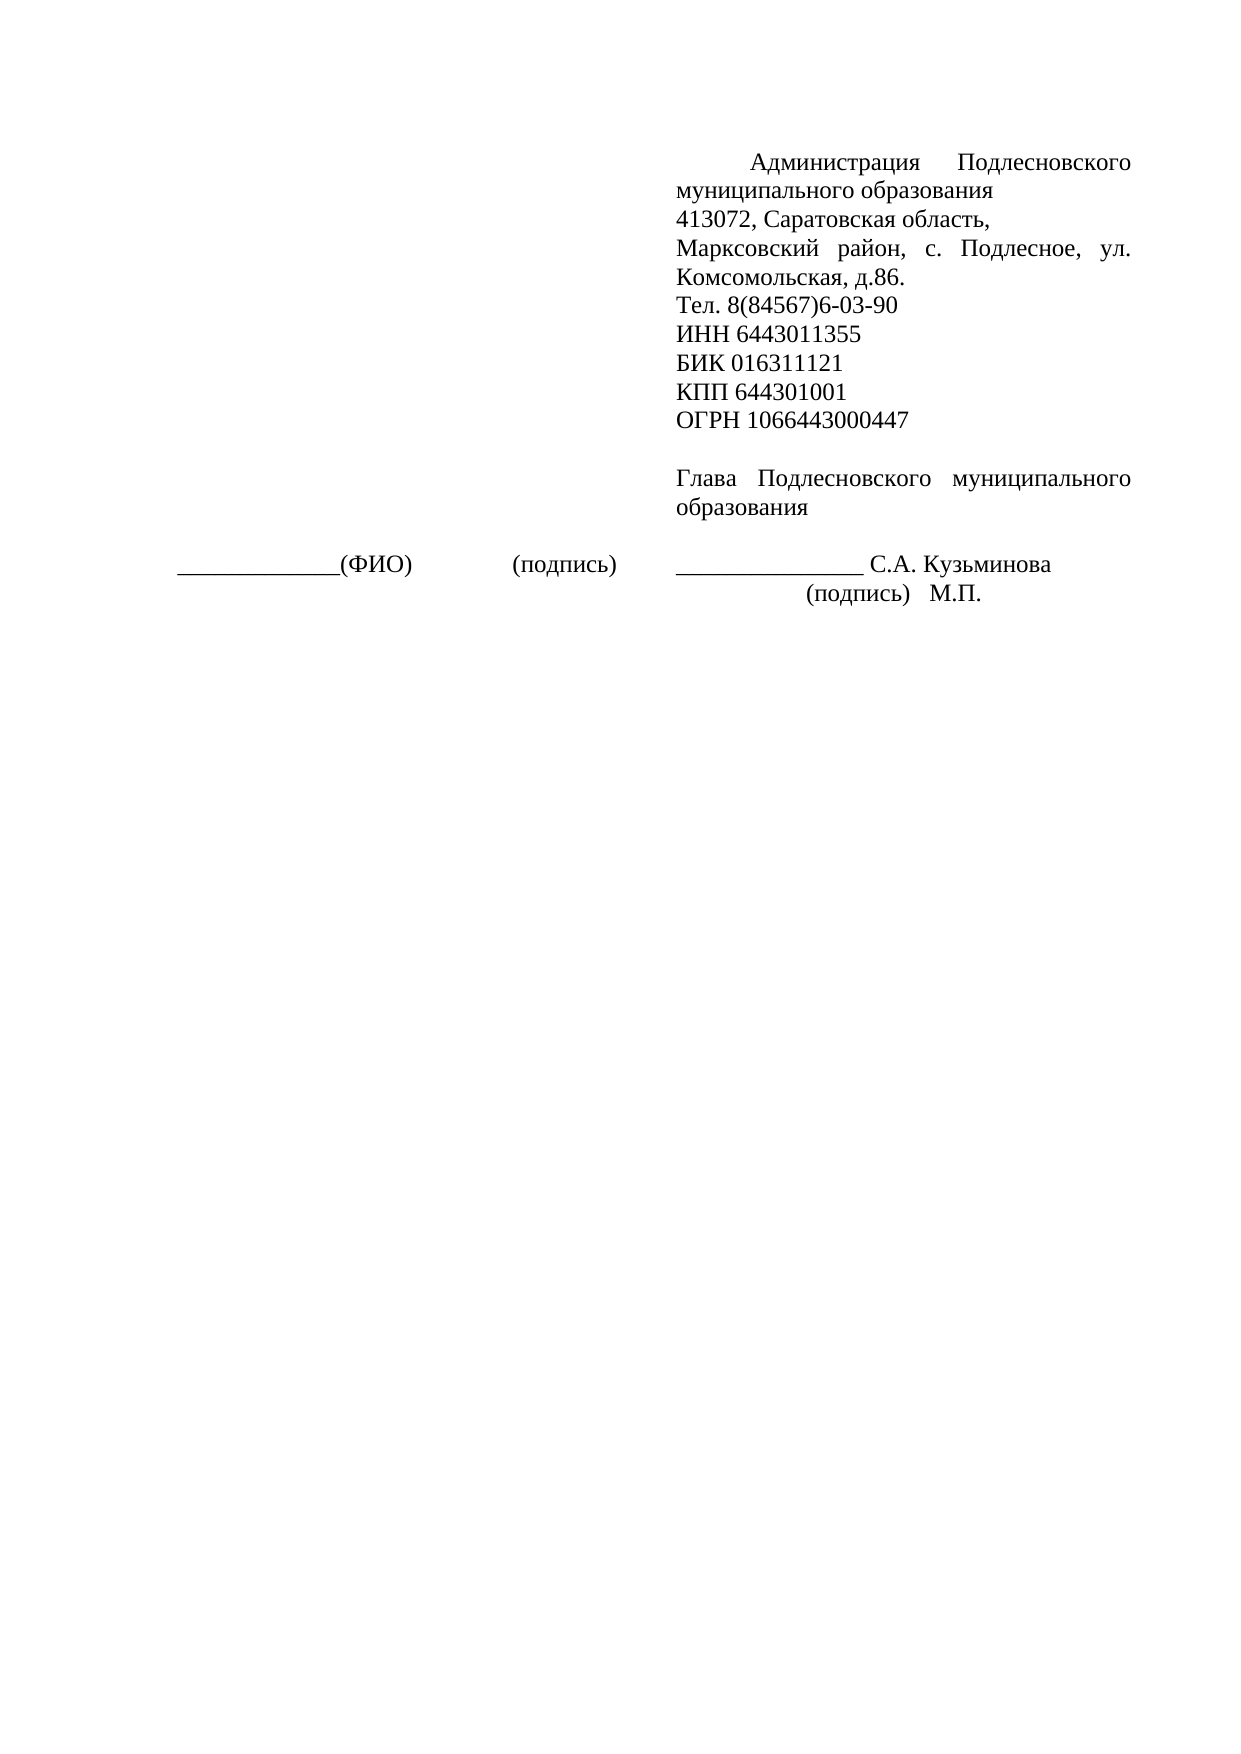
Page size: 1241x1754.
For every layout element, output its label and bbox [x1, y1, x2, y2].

table_header [665, 118, 1143, 607]
table_header [166, 118, 664, 607]
